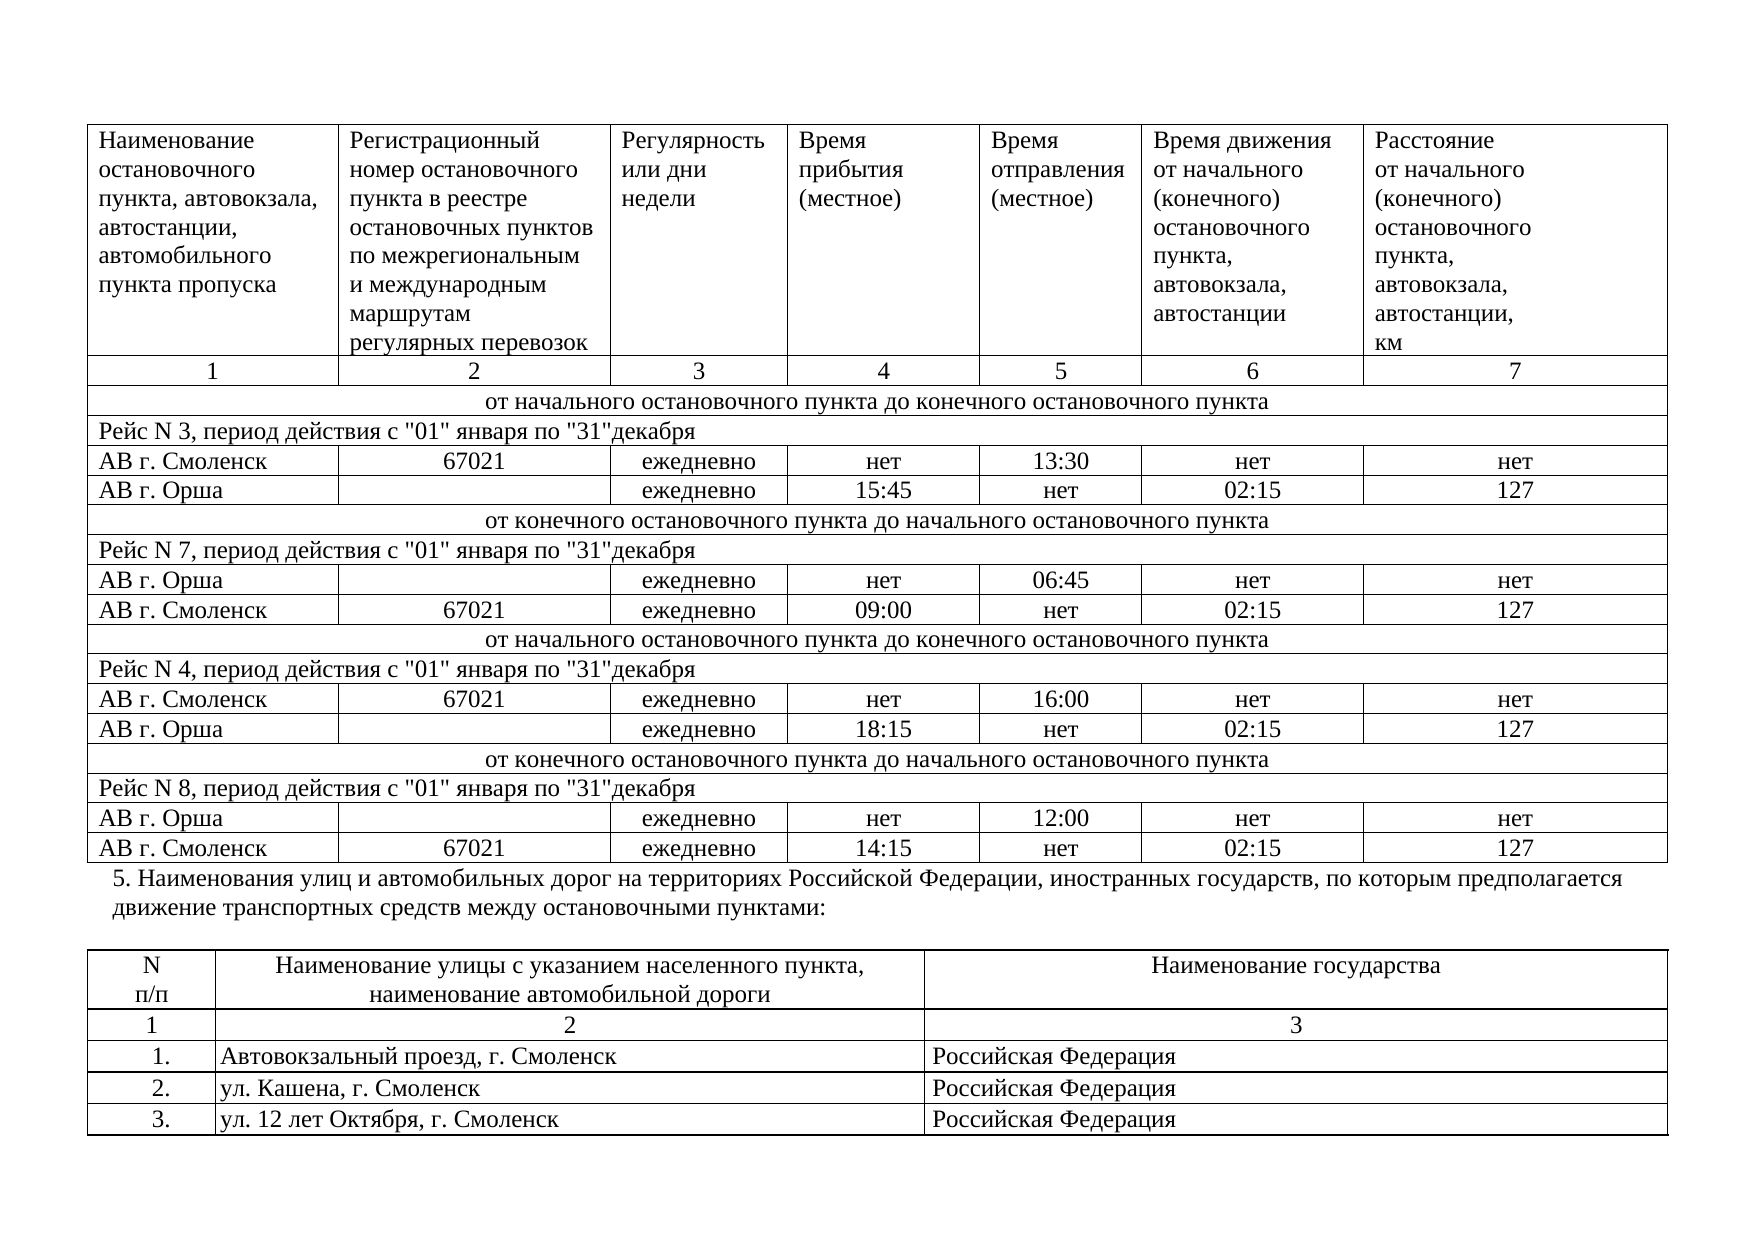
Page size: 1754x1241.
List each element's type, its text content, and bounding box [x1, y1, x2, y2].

table_cell нет [788, 446, 979, 474]
table_cell Автовокзальный проезд, г. Смоленск [216, 1041, 924, 1071]
table_header Наименование остановочного пункта, автовокзала, автостанции, автомобильного пункта пропуска [88, 125, 338, 355]
table_cell Рейс N 3, период действия с "01" января по "31"декабря [88, 416, 1667, 445]
table_cell 127 [1364, 595, 1667, 623]
table_header Регулярность или дни недели [611, 125, 787, 355]
table_header N п/п [88, 951, 215, 1008]
table_cell Рейс N 4, период действия с "01" января по "31"декабря [88, 654, 1667, 683]
table_cell 127 [1364, 714, 1667, 743]
table_cell нет [1364, 803, 1667, 832]
table_cell 4 [788, 356, 979, 385]
table_cell 1 [88, 1010, 215, 1039]
table_cell 06:45 [980, 565, 1141, 594]
table_header Наименование улицы с указанием населенного пункта, наименование автомобильной дороги [216, 951, 924, 1008]
table_cell 67021 [339, 684, 610, 713]
table_cell 02:15 [1142, 833, 1363, 862]
table_cell [339, 565, 610, 594]
table_header Наименование государства [925, 951, 1667, 1008]
table_cell ежедневно [611, 684, 787, 713]
table_cell нет [980, 595, 1141, 623]
table_cell 15:45 [788, 476, 979, 504]
table_cell нет [980, 833, 1141, 862]
table_cell 12:00 [980, 803, 1141, 832]
table_cell ежедневно [611, 803, 787, 832]
table_cell АВ г. Смоленск [88, 833, 338, 862]
table_cell 16:00 [980, 684, 1141, 713]
table_cell АВ г. Смоленск [88, 684, 338, 713]
table_header Время прибытия (местное) [788, 125, 979, 355]
table_cell нет [980, 476, 1141, 504]
table_cell Российская Федерация [925, 1073, 1667, 1102]
table_cell Рейс N 7, период действия с "01" января по "31"декабря [88, 535, 1667, 564]
table_cell [88, 1104, 215, 1134]
table_cell [88, 1073, 215, 1102]
table_header Регистрационный номер остановочного пункта в реестре остановочных пунктов по межрегиональным и международным маршрутам регулярных перевозок [339, 125, 610, 355]
table_cell Российская Федерация [925, 1041, 1667, 1071]
table_cell [339, 476, 610, 504]
table_cell нет [1364, 565, 1667, 594]
table_cell 5 [980, 356, 1141, 385]
table_cell 02:15 [1142, 595, 1363, 623]
table_cell нет [1142, 803, 1363, 832]
table_cell от начального остановочного пункта до конечного остановочного пункта [88, 625, 1667, 653]
table_cell нет [788, 565, 979, 594]
table_cell нет [1142, 565, 1363, 594]
table_cell 67021 [339, 595, 610, 623]
table_cell 7 [1364, 356, 1667, 385]
table_cell АВ г. Орша [88, 476, 338, 504]
table_cell нет [1142, 684, 1363, 713]
table_cell 1 [88, 356, 338, 385]
table_cell 67021 [339, 833, 610, 862]
table_cell [339, 714, 610, 743]
table_cell 6 [1142, 356, 1363, 385]
table_cell 2 [339, 356, 610, 385]
table_cell АВ г. Орша [88, 803, 338, 832]
table_cell нет [1364, 684, 1667, 713]
table_cell 13:30 [980, 446, 1141, 474]
table_cell ежедневно [611, 446, 787, 474]
table_cell АВ г. Орша [88, 565, 338, 594]
table_cell ежедневно [611, 833, 787, 862]
table_cell Рейс N 8, период действия с "01" января по "31"декабря [88, 774, 1667, 802]
table_cell [88, 1041, 215, 1071]
table_cell ежедневно [611, 476, 787, 504]
table_cell 02:15 [1142, 476, 1363, 504]
table_cell нет [788, 803, 979, 832]
table_cell [339, 803, 610, 832]
table_cell ул. Кашена, г. Смоленск [216, 1073, 924, 1102]
table_cell АВ г. Смоленск [88, 595, 338, 623]
table_cell АВ г. Орша [88, 714, 338, 743]
table_cell нет [1142, 446, 1363, 474]
table_cell ежедневно [611, 714, 787, 743]
table_cell 2 [216, 1010, 924, 1039]
text 5. Наименования улиц и автомобильных дорог на территориях Российской Федерации, иностранных государств, по которым предполагается движение транспортных средств между остановочными пунктами: [112, 135, 1695, 920]
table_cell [925, 1104, 1667, 1134]
table_cell 18:15 [788, 714, 979, 743]
table_cell нет [1364, 446, 1667, 474]
table_cell 127 [1364, 476, 1667, 504]
table_cell от конечного остановочного пункта до начального остановочного пункта [88, 505, 1667, 534]
table_cell 02:15 [1142, 714, 1363, 743]
table_cell 67021 [339, 446, 610, 474]
table_header Расстояние от начального (конечного) остановочного пункта, автовокзала, автостанции, км [1364, 125, 1667, 355]
table_cell от конечного остановочного пункта до начального остановочного пункта [88, 744, 1667, 772]
table_header Время отправления (местное) [980, 125, 1141, 355]
table_cell 3 [925, 1010, 1667, 1039]
table_cell ул. 12 лет Октября, г. Смоленск [216, 1104, 924, 1134]
table_cell 09:00 [788, 595, 979, 623]
table_cell АВ г. Смоленск [88, 446, 338, 474]
table_cell нет [980, 714, 1141, 743]
table_cell от начального остановочного пункта до конечного остановочного пункта [88, 386, 1667, 415]
table_cell ежедневно [611, 595, 787, 623]
table_cell нет [788, 684, 979, 713]
table_cell 3 [611, 356, 787, 385]
table_cell 127 [1364, 833, 1667, 862]
table_cell ежедневно [611, 565, 787, 594]
table_cell 14:15 [788, 833, 979, 862]
table_header Время движения от начального (конечного) остановочного пункта, автовокзала, автостанции [1142, 125, 1363, 355]
